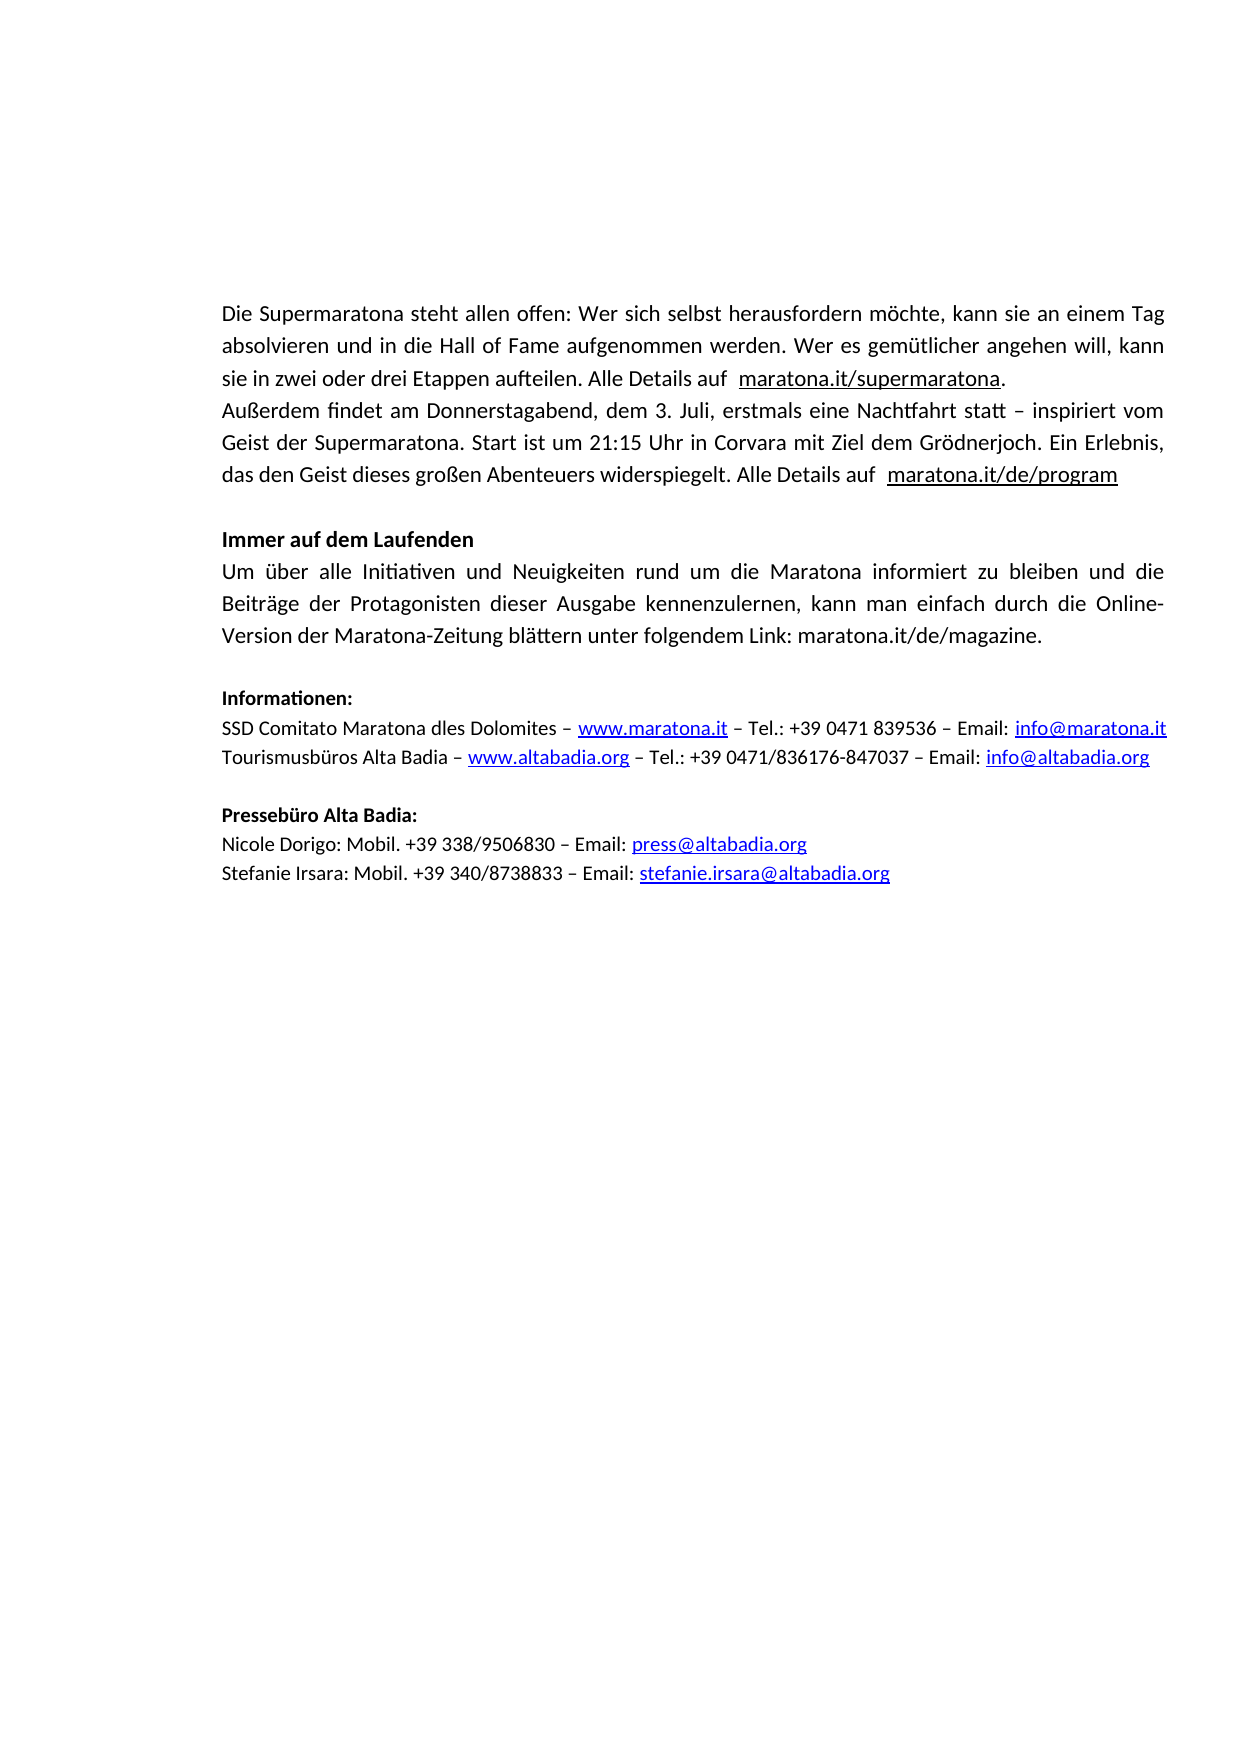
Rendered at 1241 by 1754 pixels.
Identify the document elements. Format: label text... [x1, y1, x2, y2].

text Die Supermaratona steht allen offen: Wer sich selbst herausfordern möchte, kann sie an einem Tag absolvieren und in die Hall of Fame aufgenommen werden. Wer es gemütlicher angehen will, kann sie in zwei oder drei Etappen aufteilen. Alle Details auf maratona.it/supermaratona. [222, 299, 1167, 392]
text Außerdem findet am Donnerstagabend, dem 3. Juli, erstmals eine Nachtfahrt statt – inspiriert vom Geist der Supermaratona. Start ist um 21:15 Uhr in Corvara mit Ziel dem Grödnerjoch. Ein Erlebnis, das den Geist dieses großen Abenteuers widerspiegelt. Alle Details auf maratona.it/de/program [222, 396, 1167, 488]
text Informationen: SSD Comitato Maratona dles Dolomites – www.maratona.it – Tel.: +39 0471 839536 – Email: info@maratona.it Tourismusbüros Alta Badia – www.altabadia.org – Tel.: +39 0471/836176-847037 – Email: info@altabadia.org [222, 686, 1167, 769]
text Immer auf dem Laufenden [222, 525, 1167, 553]
text Nicole Dorigo: Mobil. +39 338/9506830 – Email: press@altabadia.org [222, 831, 1167, 857]
text Stefanie Irsara: Mobil. +39 340/8738833 – Email: stefanie.irsara@altabadia.org [222, 861, 1167, 886]
text Pressebüro Alta Badia: [222, 802, 1167, 828]
text Um über alle Initiativen und Neuigkeiten rund um die Maratona informiert zu bleiben und die Beiträge der Protagonisten dieser Ausgabe kennenzulernen, kann man einfach durch die Online-Version der Maratona-Zeitung blättern unter folgendem Link: maratona.it/de/magazine. [222, 557, 1167, 649]
